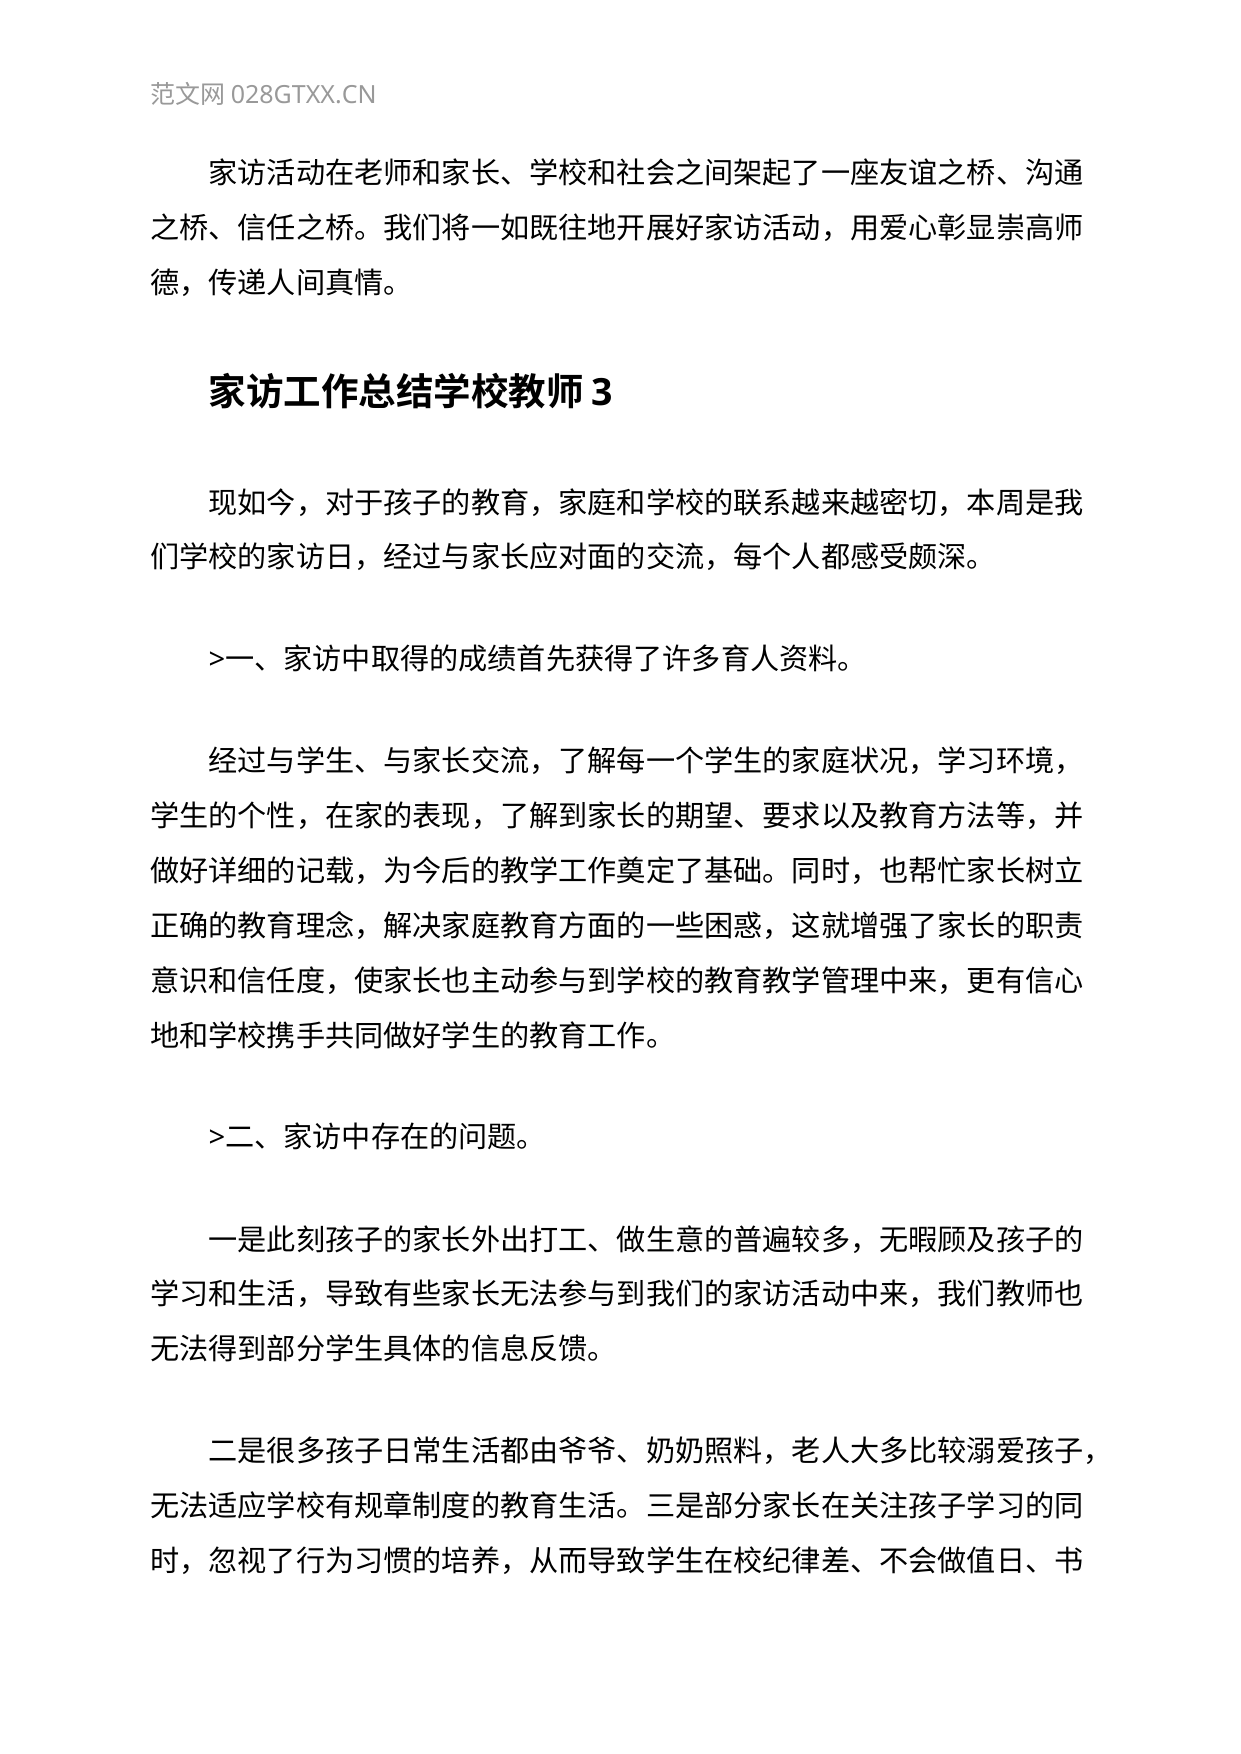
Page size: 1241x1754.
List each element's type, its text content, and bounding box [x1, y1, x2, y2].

text 现如今，对于孩子的教育，家庭和学校的联系越来越密切，本周是我们学校的家访日，经过与家长应对面的交流，每个人都感受颇深。 [150, 479, 1090, 576]
text 一是此刻孩子的家长外出打工、做生意的普遍较多，无暇顾及孩子的学习和生活，导致有些家长无法参与到我们的家访活动中来，我们教师也无法得到部分学生具体的信息反馈。 [150, 1216, 1090, 1368]
text 经过与学生、与家长交流，了解每一个学生的家庭状况，学习环境，学生的个性，在家的表现，了解到家长的期望、要求以及教育方法等，并做好详细的记载，为今后的教学工作奠定了基础。同时，也帮忙家长树立正确的教育理念，解决家庭教育方面的一些困惑，这就增强了家长的职责意识和信任度，使家长也主动参与到学校的教育教学管理中来，更有信心地和学校携手共同做好学生的教育工作。 [150, 738, 1090, 1054]
text >一、家访中取得的成绩首先获得了许多育人资料。 [150, 636, 1090, 678]
text >二、家访中存在的问题。 [150, 1114, 1090, 1156]
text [150, 1428, 1090, 1580]
text 家访活动在老师和家长、学校和社会之间架起了一座友谊之桥、沟通之桥、信任之桥。我们将一如既往地开展好家访活动，用爱心彰显崇高师德，传递人间真情。 [150, 150, 1090, 302]
text 家访工作总结学校教师3 [150, 362, 1090, 416]
